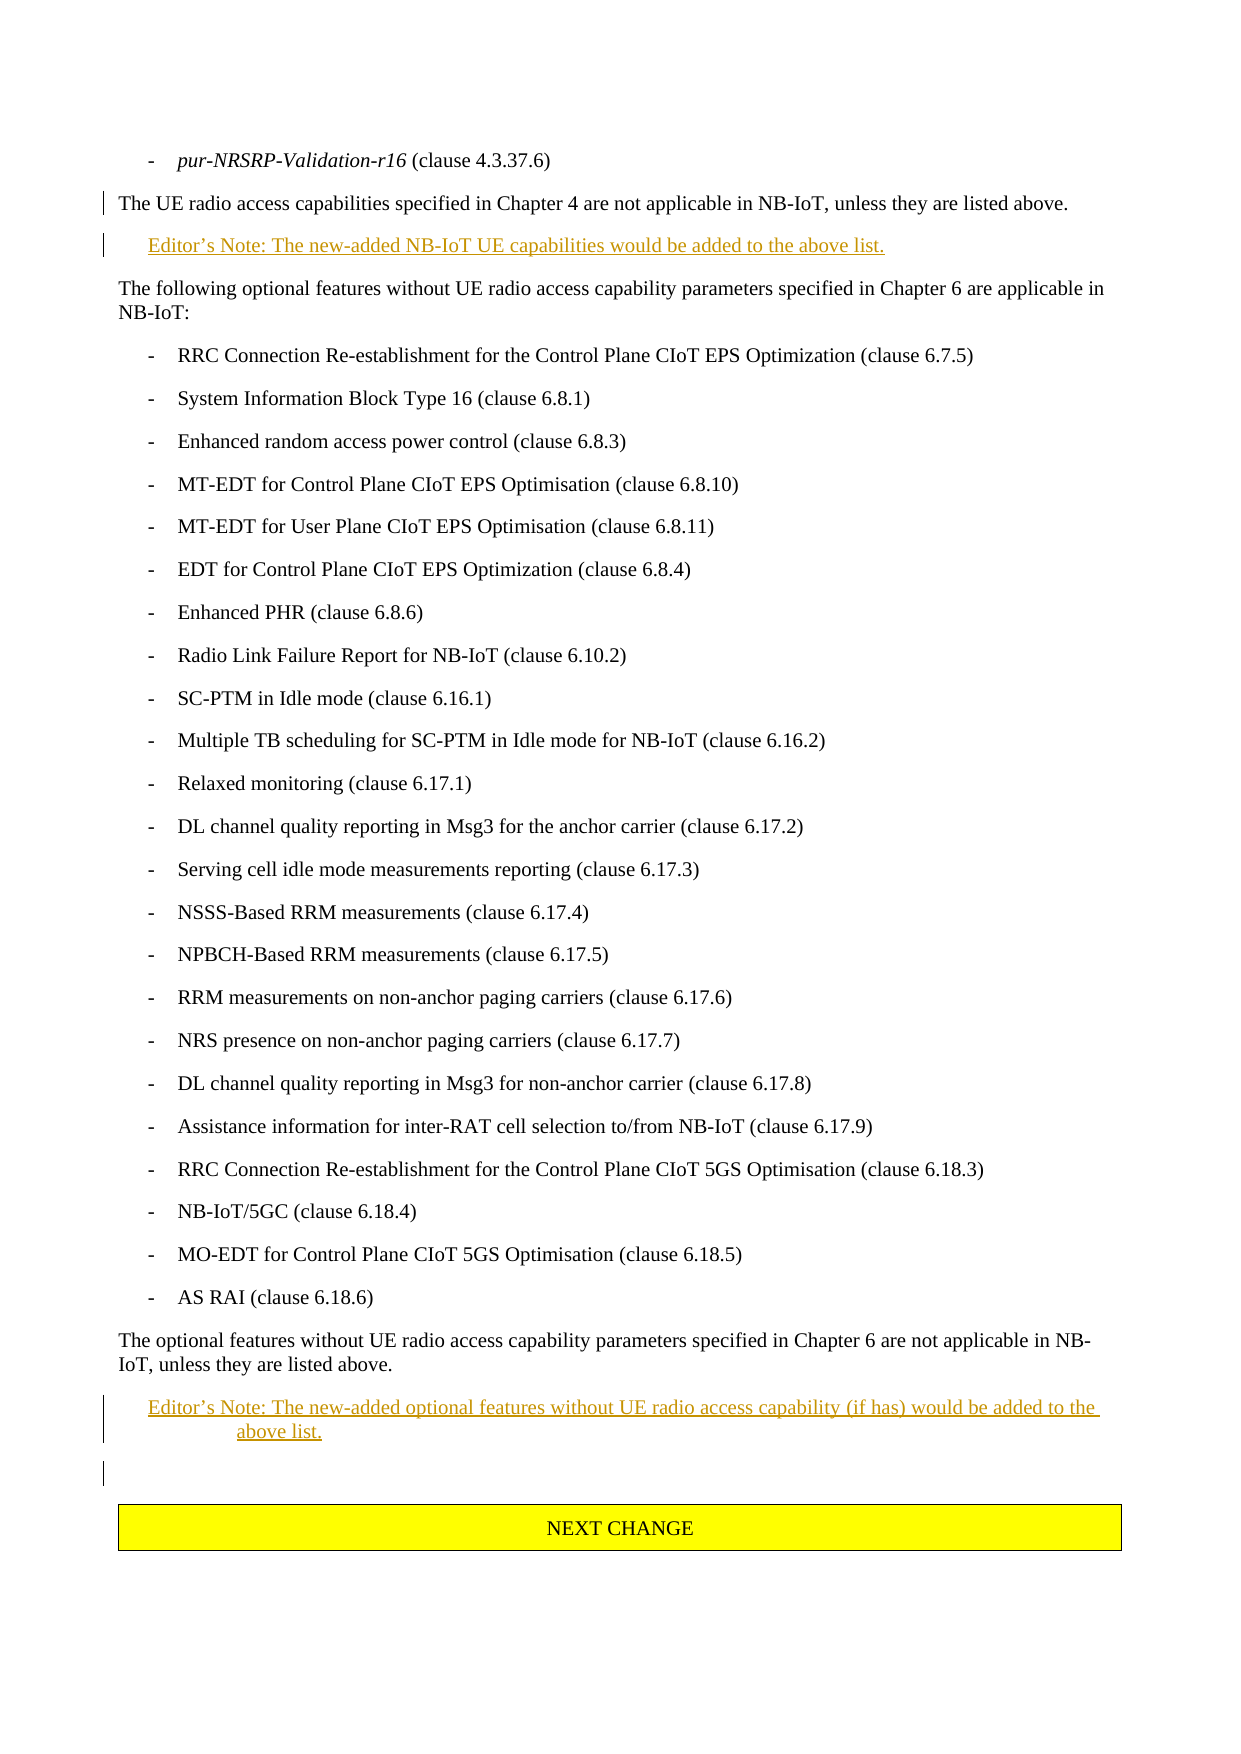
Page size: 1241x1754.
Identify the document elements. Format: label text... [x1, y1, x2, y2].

text - DL channel quality reporting in Msg3 for the anchor carrier (clause 6.17.2) [148, 814, 1122, 838]
text - RRC Connection Re-establishment for the Control Plane CIoT 5GS Optimisation (clause 6.18.3) [148, 1156, 1122, 1181]
text - MT-EDT for User Plane CIoT EPS Optimisation (clause 6.8.11) [148, 514, 1122, 538]
text The optional features without UE radio access capability parameters specified in Chapter 6 are not applicable in NB-IoT, unless they are listed above. [118, 1328, 1122, 1376]
text - Serving cell idle mode measurements reporting (clause 6.17.3) [148, 857, 1122, 881]
text - DL channel quality reporting in Msg3 for non-anchor carrier (clause 6.17.8) [148, 1071, 1122, 1095]
text - RRC Connection Re-establishment for the Control Plane CIoT EPS Optimization (clause 6.7.5) [148, 343, 1122, 367]
text - AS RAI (clause 6.18.6) [148, 1285, 1122, 1309]
text - pur-NRSRP-Validation-r16 (clause 4.3.37.6) [148, 148, 1122, 172]
text - NSSS-Based RRM measurements (clause 6.17.4) [148, 899, 1122, 924]
text - SC-PTM in Idle mode (clause 6.16.1) [148, 686, 1122, 709]
table_header NEXT CHANGE [119, 1505, 1121, 1550]
text - Radio Link Failure Report for NB-IoT (clause 6.10.2) [148, 643, 1122, 667]
text The UE radio access capabilities specified in Chapter 4 are not applicable in NB-IoT, unless they are listed above. [118, 191, 1122, 214]
text - NB-IoT/5GC (clause 6.18.4) [148, 1199, 1122, 1223]
text - Enhanced random access power control (clause 6.8.3) [148, 429, 1122, 453]
text - Enhanced PHR (clause 6.8.6) [148, 600, 1122, 624]
text - NRS presence on non-anchor paging carriers (clause 6.17.7) [148, 1028, 1122, 1052]
text - RRM measurements on non-anchor paging carriers (clause 6.17.6) [148, 985, 1122, 1009]
text - NPBCH-Based RRM measurements (clause 6.17.5) [148, 942, 1122, 966]
text - MO-EDT for Control Plane CIoT 5GS Optimisation (clause 6.18.5) [148, 1242, 1122, 1266]
text The following optional features without UE radio access capability parameters specified in Chapter 6 are applicable in NB-IoT: [118, 276, 1122, 324]
text - Assistance information for inter-RAT cell selection to/from NB-IoT (clause 6.17.9) [148, 1114, 1122, 1138]
text - MT-EDT for Control Plane CIoT EPS Optimisation (clause 6.8.10) [148, 471, 1122, 496]
text - Relaxed monitoring (clause 6.17.1) [148, 771, 1122, 795]
text - System Information Block Type 16 (clause 6.8.1) [148, 386, 1122, 410]
text - EDT for Control Plane CIoT EPS Optimization (clause 6.8.4) [148, 557, 1122, 581]
text - Multiple TB scheduling for SC-PTM in Idle mode for NB-IoT (clause 6.16.2) [148, 728, 1122, 752]
